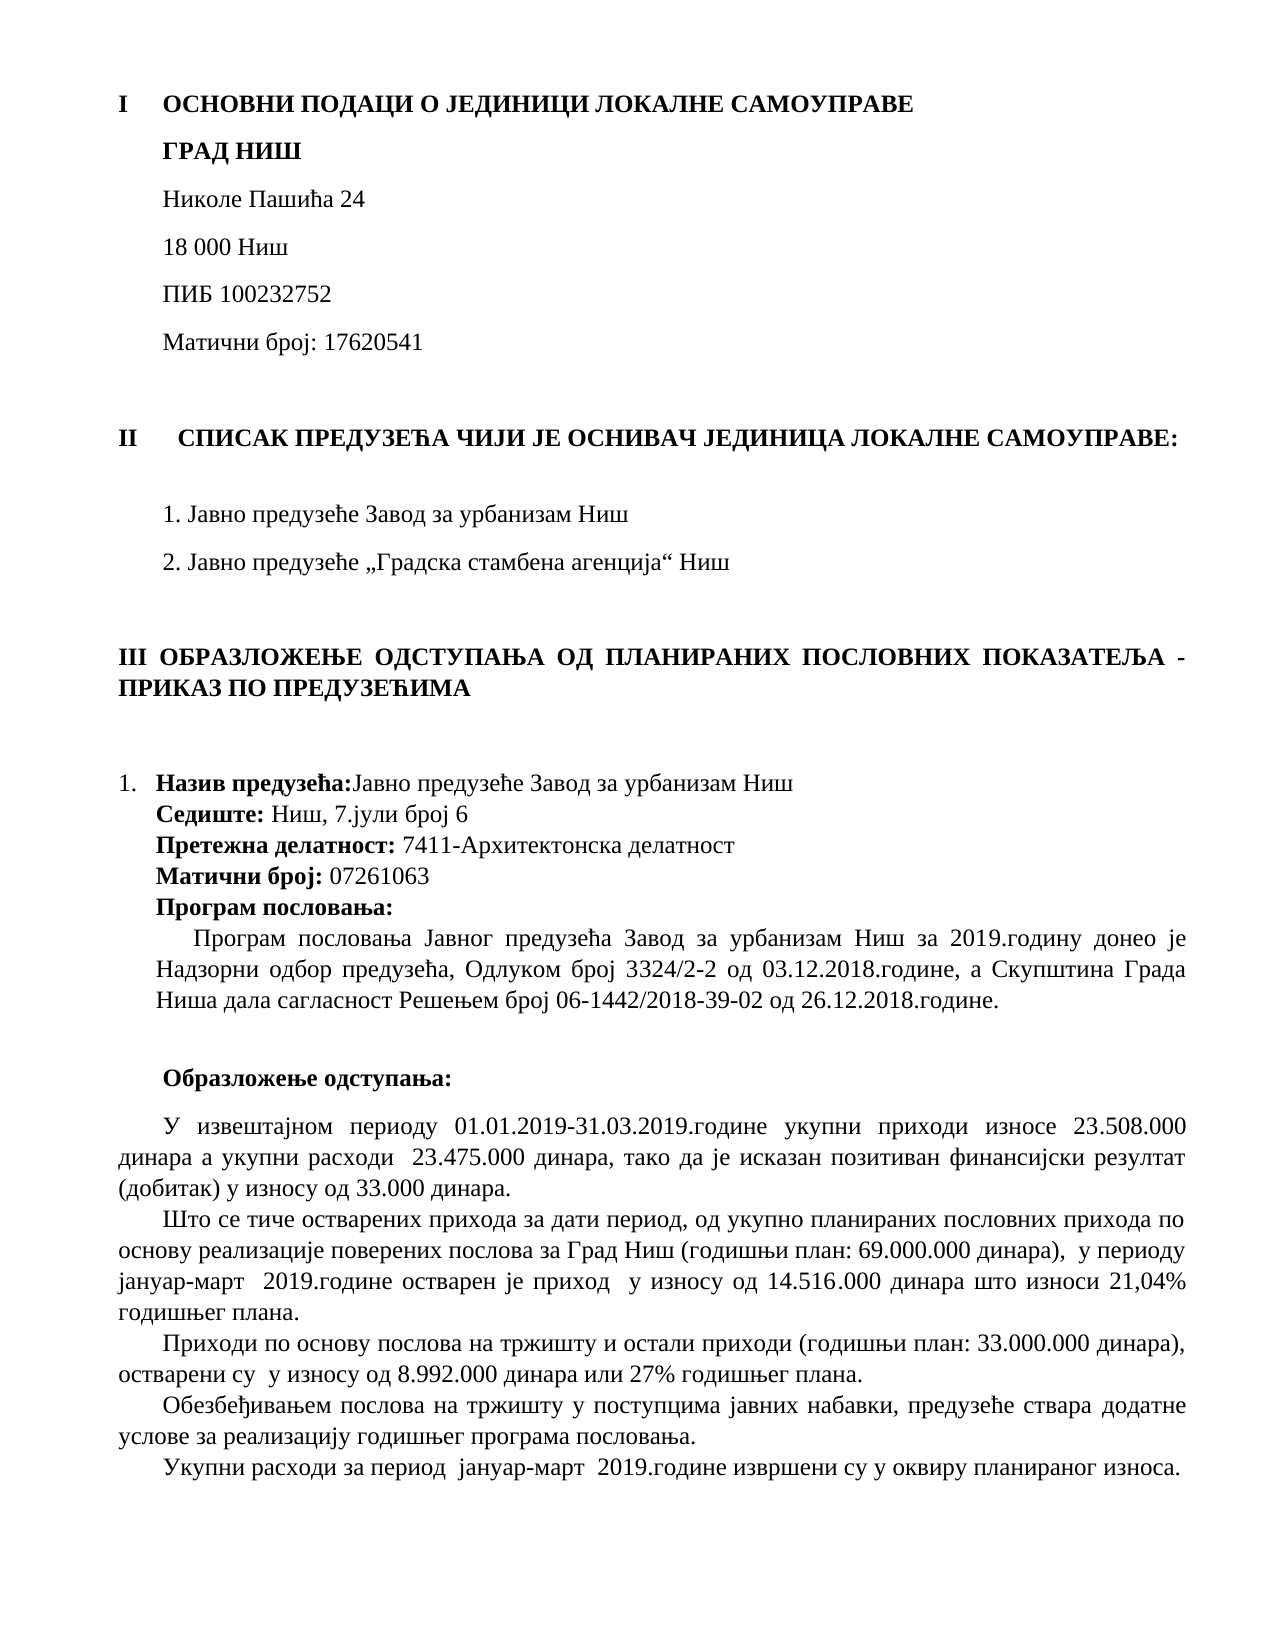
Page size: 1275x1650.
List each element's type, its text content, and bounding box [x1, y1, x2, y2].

text ГРАД НИШ [118, 136, 1186, 165]
list Обезбеђивањем послова на тржишту у поступцима јавних набавки, предузеће ствара додатне услове за реализацију годишњег програма пословања. [118, 1390, 1186, 1450]
text Матични број: 17620541 [118, 327, 1186, 356]
list Седиште: Ниш, 7.јули број 6 [156, 799, 1186, 828]
list Приходи по основу послова на тржишту и остали приходи (годишњи план: 33.000.000 динара), остварени су у износу од 8.992.000 динара или 27% годишњег плана. [118, 1328, 1186, 1388]
list Матични број: 07261063 [156, 861, 1186, 890]
text 2. Јавно предузеће „Градска стамбена агенција“ Ниш [118, 547, 1186, 576]
text 18 000 Ниш [118, 232, 1186, 261]
list Претежна делатност: 7411-Архитектонска делатност [156, 830, 1186, 859]
text Николе Пашића 24 [118, 184, 1186, 213]
text Образложење одступања: [118, 1063, 1186, 1092]
list У извештајном периоду 01.01.2019-31.03.2019.године укупни приходи износе 23.508.000 динара а укупни расходи 23.475.000 динара, тако да је исказан позитиван финансијски резултат (добитак) у износу од 33.000 динара. [118, 1111, 1186, 1202]
list Програм пословања: [156, 892, 1186, 921]
list Програм пословања Јавног предузећа Завод за урбанизам Ниш за 2019.годину донео је Надзорни одбор предузећа, Одлуком број 3324/2-2 од 03.12.2018.године, а Скупштина Града Ниша дала сагласност Решењем број 06-1442/2018-39-02 од 26.12.2018.године. [156, 923, 1186, 1014]
text 1. Јавно предузеће Завод за урбанизам Ниш [118, 499, 1186, 528]
text ПИБ 100232752 [118, 279, 1186, 308]
text III ОБРАЗЛОЖЕЊЕ ОДСТУПАЊА ОД ПЛАНИРАНИХ ПОСЛОВНИХ ПОКАЗАТЕЉА - ПРИКАЗ ПО ПРЕДУЗЕЋИМА [118, 642, 1186, 702]
list Назив предузећа:Јавно предузеће Завод за урбанизам Ниш [118, 768, 1186, 797]
text II СПИСАК ПРЕДУЗЕЋА ЧИЈИ ЈЕ ОСНИВАЧ ЈЕДИНИЦА ЛОКАЛНЕ САМОУПРАВЕ: [118, 423, 1186, 451]
list Што се тиче остварених прихода за дати период, од укупно планираних пословних прихода по основу реализације поверених послова за Град Ниш (годишњи план: 69.000.000 динара), у периоду јануар-март 2019.године остварен је приход у износу од 14.516.000 динара што износи 21,04% годишњег плана. [118, 1204, 1186, 1326]
text I ОСНОВНИ ПОДАЦИ О ЈЕДИНИЦИ ЛОКАЛНЕ САМОУПРАВЕ [118, 89, 1186, 117]
list Укупни расходи за период јануар-март 2019.године извршени су у оквиру планираног износа. [118, 1452, 1186, 1481]
